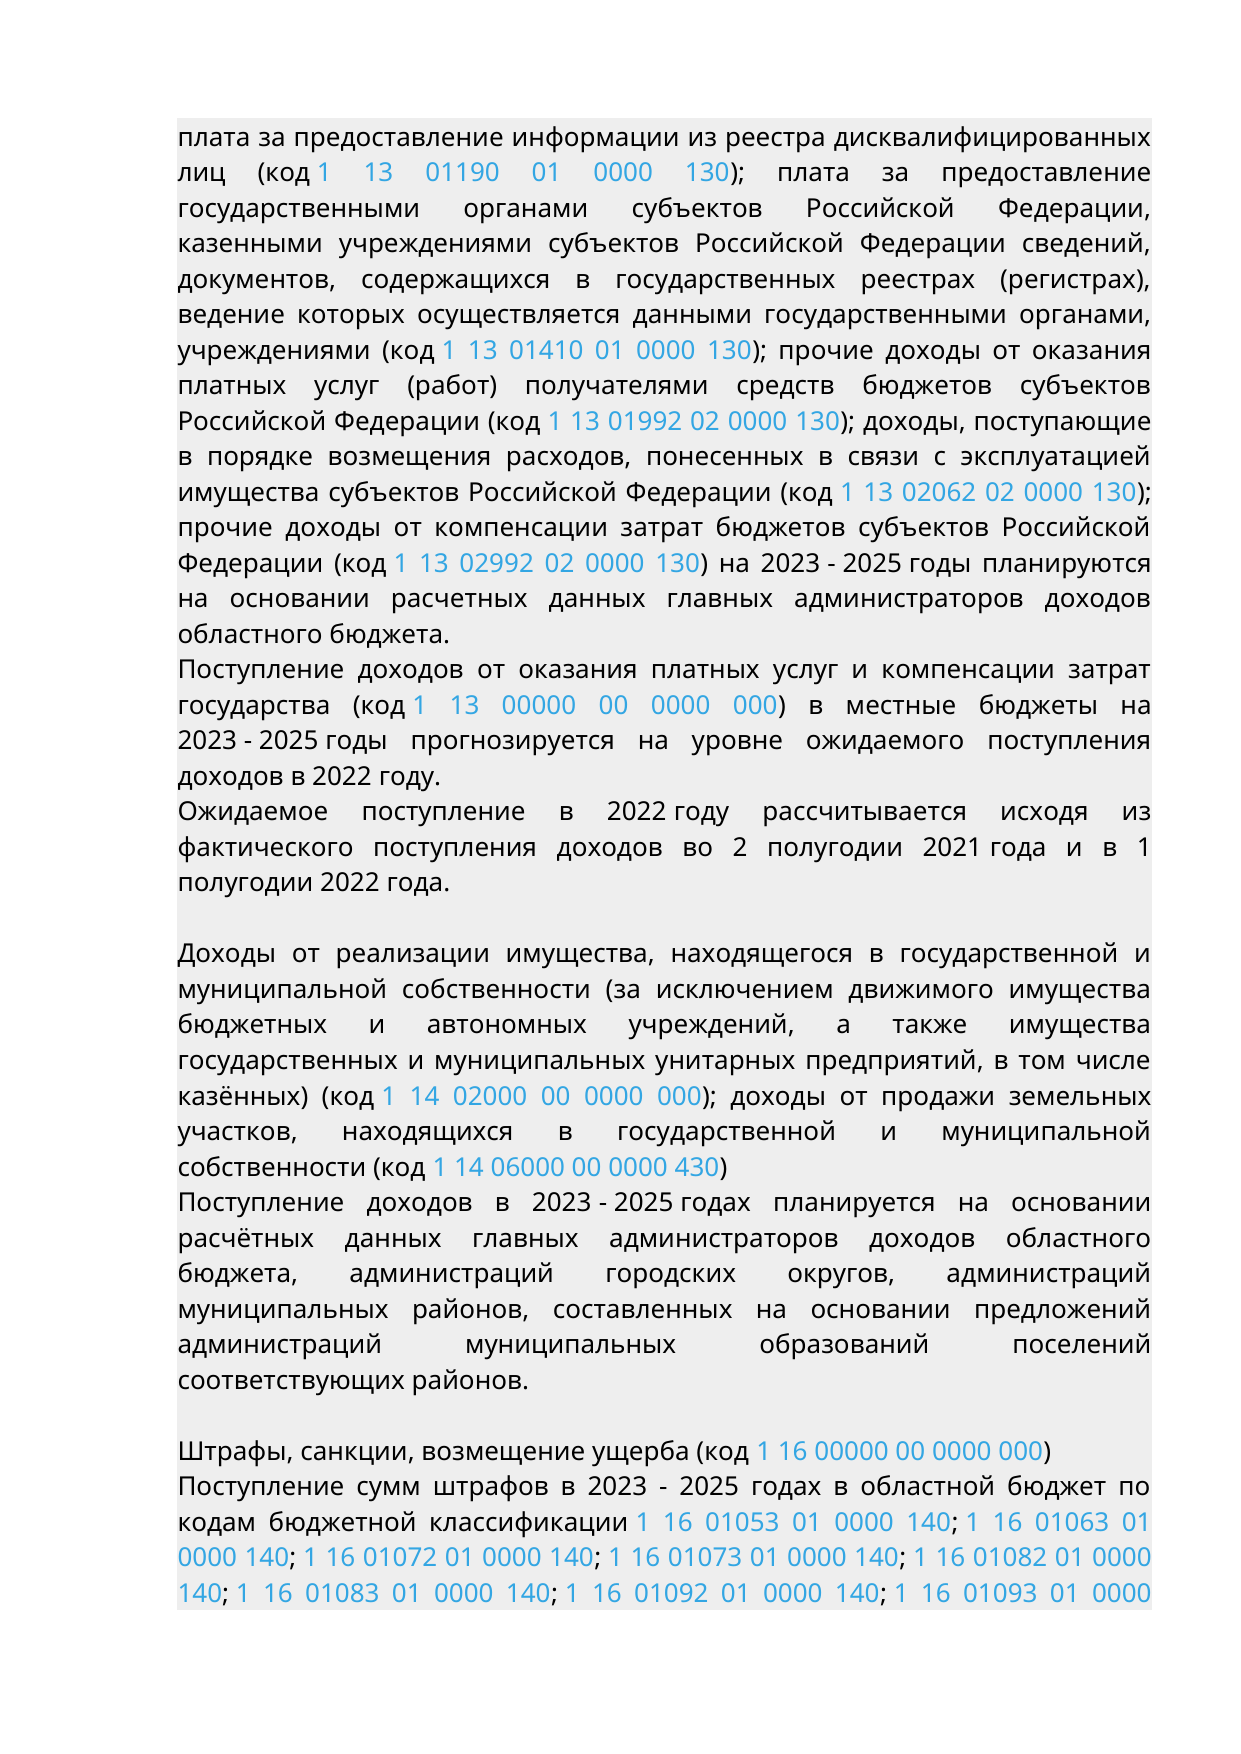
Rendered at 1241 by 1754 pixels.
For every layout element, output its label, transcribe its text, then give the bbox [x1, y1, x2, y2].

text Штрафы, санкции, возмещение ущерба (код 1 16 00000 00 0000 000) [177, 1432, 1152, 1468]
text Ожидаемое поступление в 2022 году рассчитывается исходя из фактического поступления доходов во 2 полугодии 2021 года и в 1 полугодии 2022 года. [177, 793, 1152, 899]
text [177, 1468, 1152, 1610]
text Поступление доходов от оказания платных услуг и компенсации затрат государства (код 1 13 00000 00 0000 000) в местные бюджеты на 2023 - 2025 годы прогнозируется на уровне ожидаемого поступления доходов в 2022 году. [177, 651, 1152, 793]
text Доходы от реализации имущества, находящегося в государственной и муниципальной собственности (за исключением движимого имущества бюджетных и автономных учреждений, а также имущества государственных и муниципальных унитарных предприятий, в том числе казённых) (код 1 14 02000 00 0000 000); доходы от продажи земельных участков, находящихся в государственной и муниципальной собственности (код 1 14 06000 00 0000 430) [177, 935, 1152, 1184]
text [177, 118, 1152, 651]
text Поступление доходов в 2023 - 2025 годах планируется на основании расчётных данных главных администраторов доходов областного бюджета, администраций городских округов, администраций муниципальных районов, составленных на основании предложений администраций муниципальных образований поселений соответствующих районов. [177, 1184, 1152, 1397]
